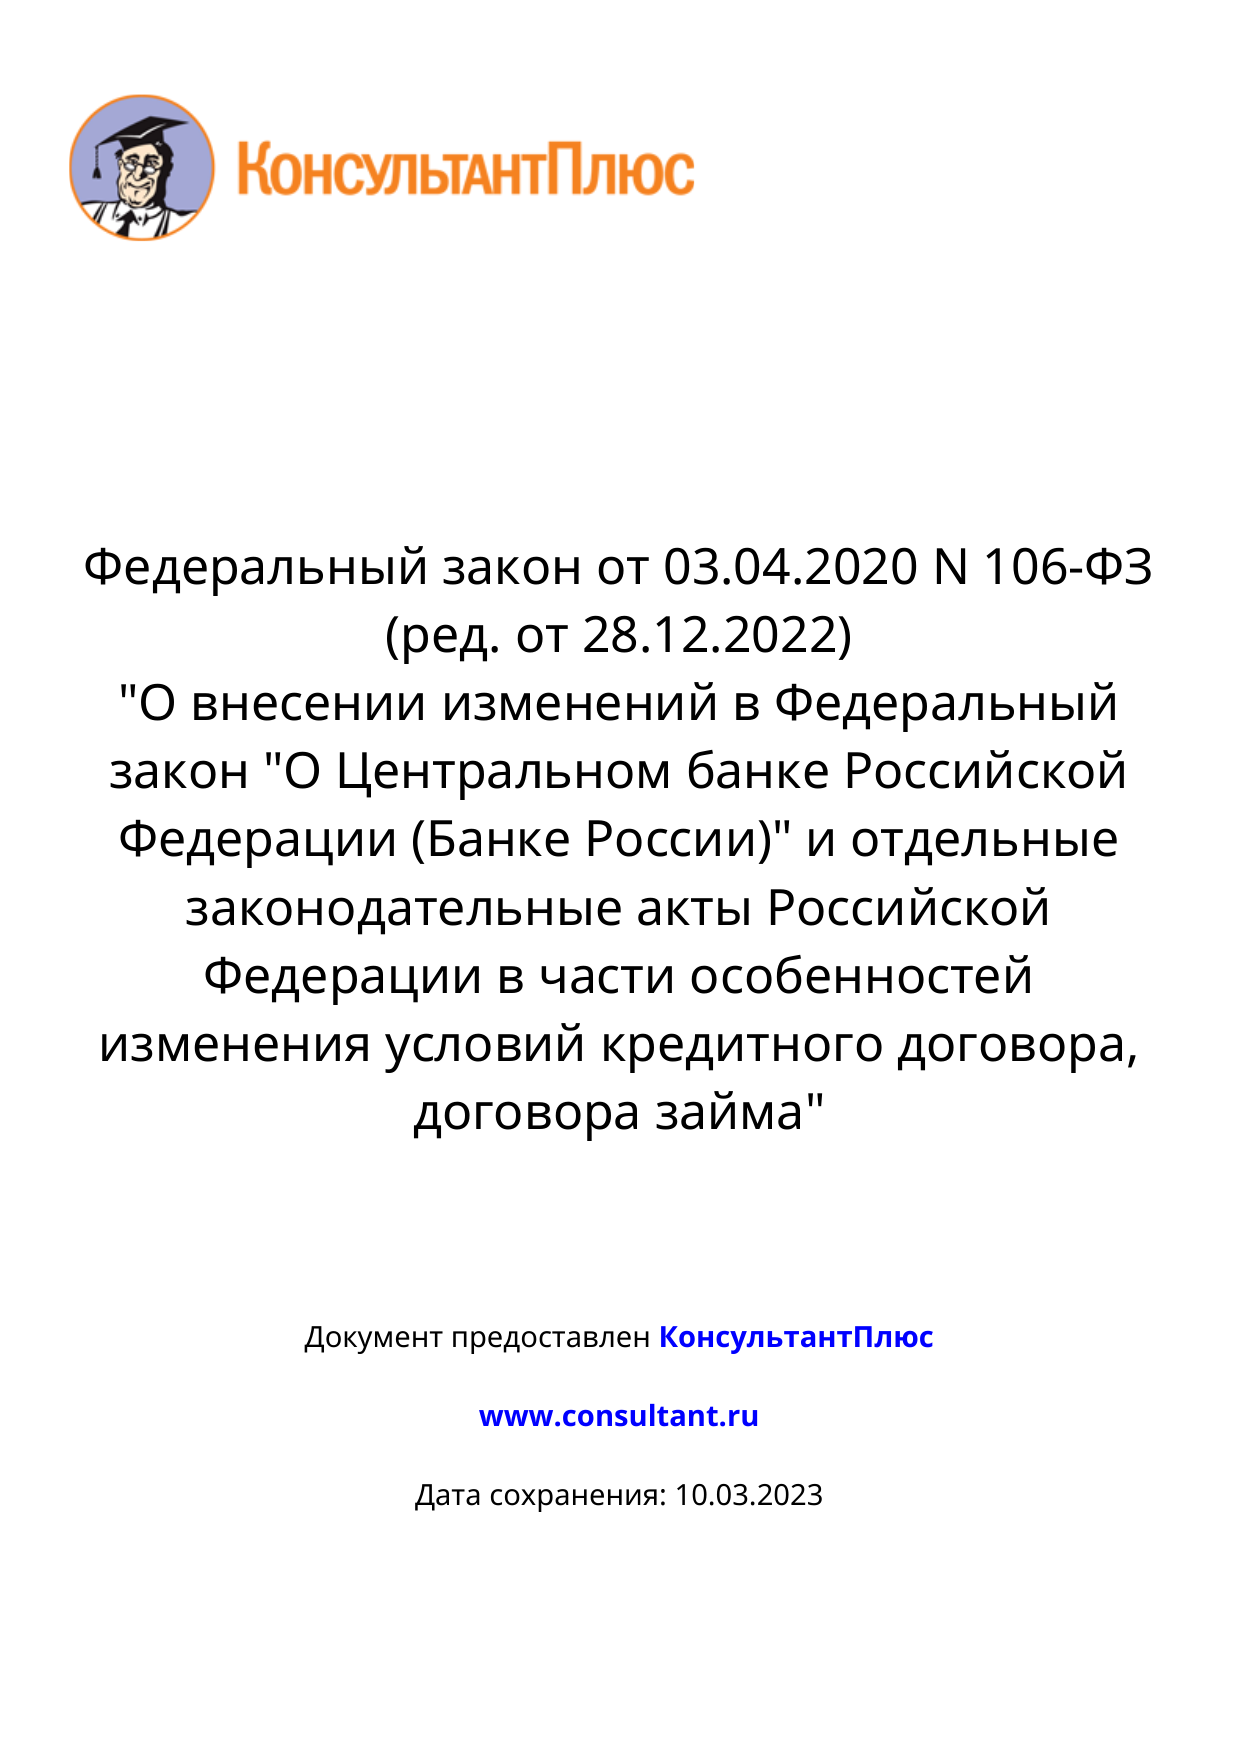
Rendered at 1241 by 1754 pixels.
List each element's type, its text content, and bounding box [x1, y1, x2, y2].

picture [69, 93, 695, 243]
table_cell Документ предоставлен КонсультантПлюс www.consultant.ru Дата сохранения: 10.03.2023 [61, 1272, 1177, 1587]
table_cell Федеральный закон от 03.04.2020 N 106-ФЗ (ред. от 28.12.2022) "О внесении изменений в Федеральный закон "О Центральном банке Российской Федерации (Банке России)" и отдельные законодательные акты Российской Федерации в части особенностей изменения условий кредитного договора, договора займа" [61, 403, 1177, 1272]
table_header [61, 88, 1177, 403]
